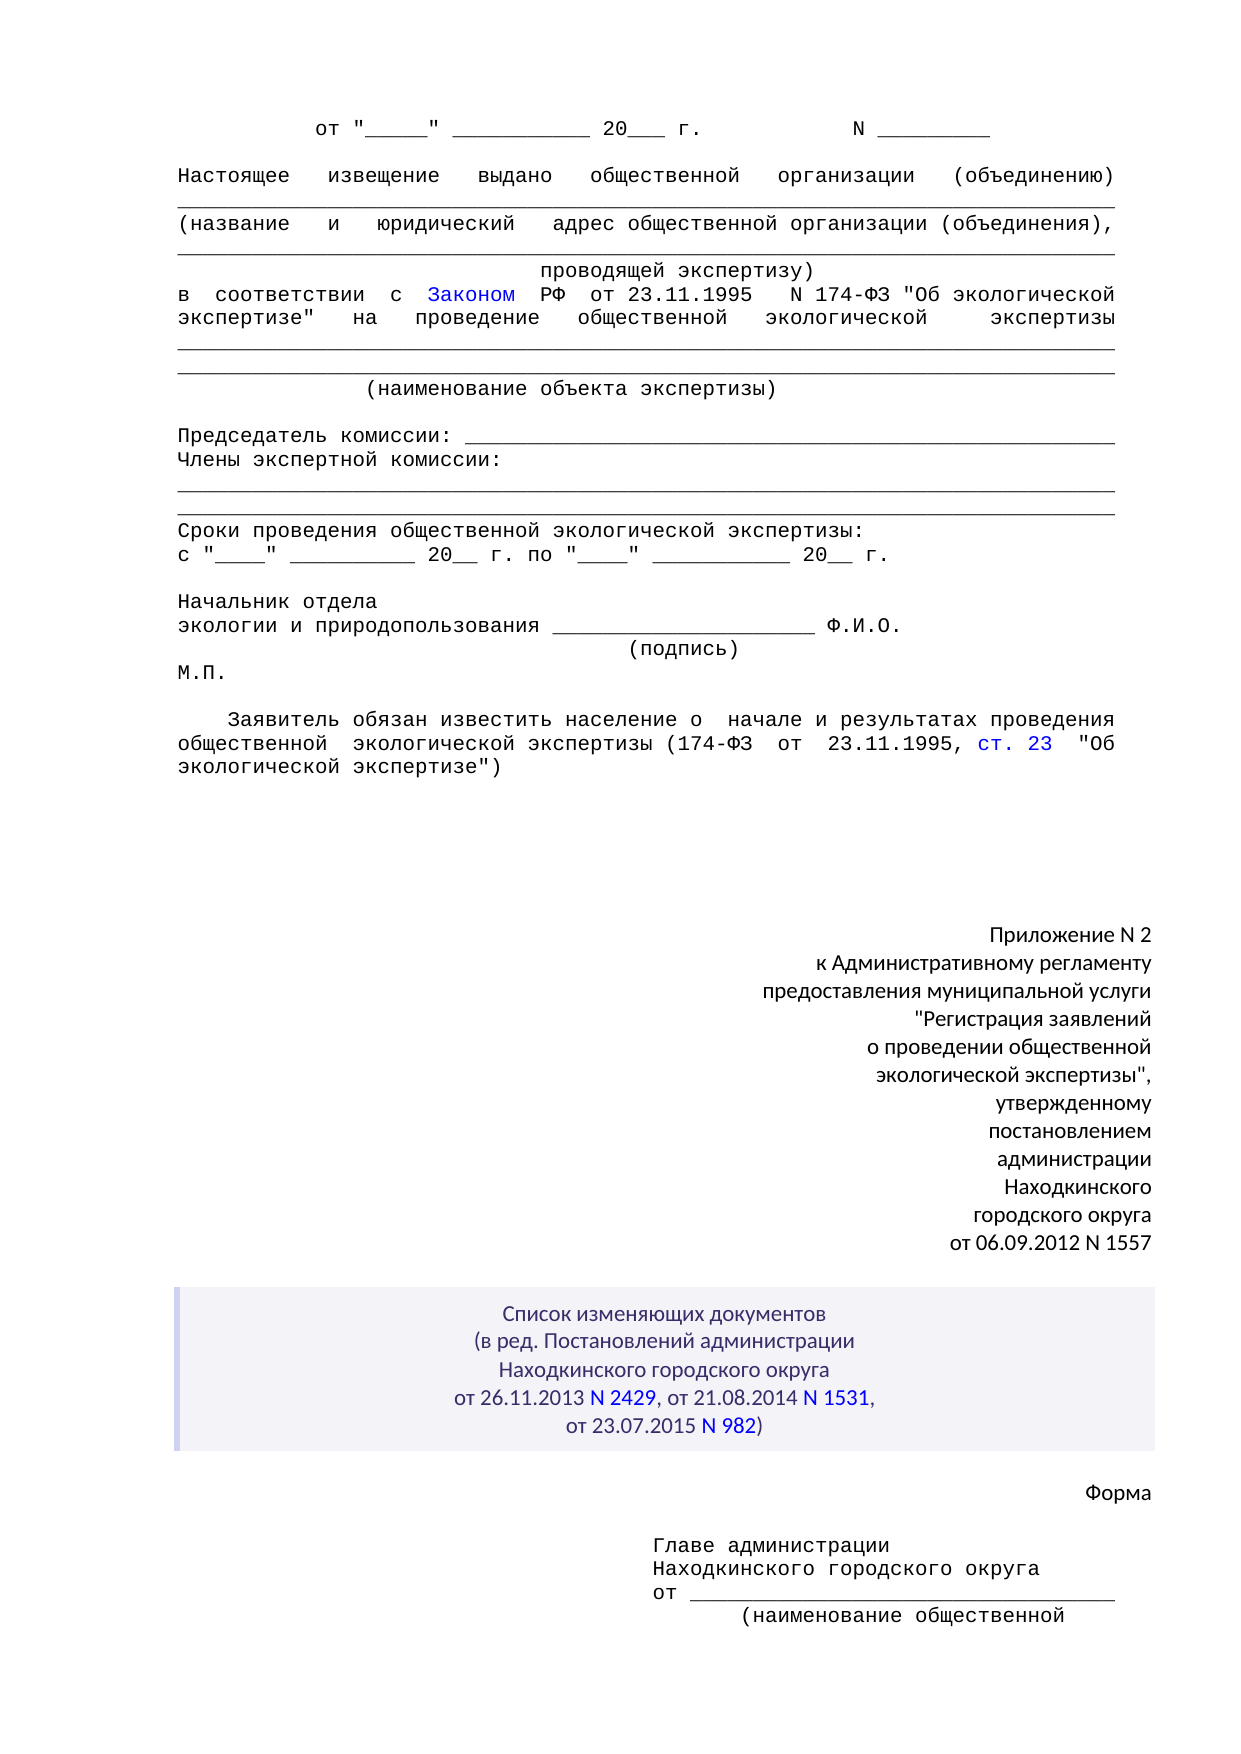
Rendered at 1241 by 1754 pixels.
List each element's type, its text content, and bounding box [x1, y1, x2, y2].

text Находкинского [177, 1172, 1152, 1201]
text ___________________________________________________________________________ [177, 496, 1152, 520]
text постановлением [177, 1116, 1152, 1144]
text о проведении общественной [177, 1032, 1152, 1060]
text экспертизе" на проведение общественной экологической экспертизы [177, 307, 1152, 331]
text ___________________________________________________________________________ [177, 189, 1152, 213]
text Сроки проведения общественной экологической экспертизы: [177, 520, 1152, 544]
text ___________________________________________________________________________ [177, 354, 1152, 378]
text городского округа [177, 1201, 1152, 1228]
text М.П. [177, 662, 1152, 686]
text ___________________________________________________________________________ [177, 473, 1152, 496]
text экологии и природопользования _____________________ Ф.И.О. [177, 615, 1152, 638]
text от __________________________________ [177, 1582, 1152, 1606]
text от "_____" ___________ 20___ г. N _________ [177, 118, 1152, 142]
text предоставления муниципальной услуги [177, 976, 1152, 1004]
text администрации [177, 1144, 1152, 1172]
text ___________________________________________________________________________ [177, 331, 1152, 354]
text Форма [177, 1478, 1152, 1507]
table_header Список изменяющих документов (в ред. Постановлений администрации Находкинского городского округа от 26.11.2013 N 2429, от 21.08.2014 N 1531, от 23.07.2015 N 982) [180, 1287, 1149, 1451]
text (подпись) [177, 638, 1152, 662]
text утвержденному [177, 1088, 1152, 1116]
text Председатель комиссии: ____________________________________________________ [177, 426, 1152, 449]
text Начальник отдела [177, 591, 1152, 615]
text от 06.09.2012 N 1557 [177, 1228, 1152, 1257]
text Настоящее извещение выдано общественной организации (объединению) [177, 165, 1152, 189]
text "Регистрация заявлений [177, 1004, 1152, 1032]
text проводящей экспертизу) [177, 260, 1152, 284]
text Заявитель обязан известить население о начале и результатах проведения [177, 709, 1152, 733]
text Приложение N 2 [177, 920, 1152, 948]
text (наименование общественной [177, 1606, 1152, 1629]
text Главе администрации [177, 1534, 1152, 1558]
text общественной экологической экспертизы (174-ФЗ от 23.11.1995, ст. 23 "Об [177, 733, 1152, 757]
text с "____" __________ 20__ г. по "____" ___________ 20__ г. [177, 544, 1152, 567]
text к Административному регламенту [177, 948, 1152, 976]
text в соответствии с Законом РФ от 23.11.1995 N 174-ФЗ "Об экологической [177, 284, 1152, 307]
text экологической экспертизе") [177, 757, 1152, 780]
text Находкинского городского округа [177, 1558, 1152, 1582]
text ___________________________________________________________________________ [177, 236, 1152, 260]
text Члены экспертной комиссии: [177, 449, 1152, 473]
text (наименование объекта экспертизы) [177, 378, 1152, 402]
text (название и юридический адрес общественной организации (объединения), [177, 213, 1152, 236]
text экологической экспертизы", [177, 1060, 1152, 1088]
